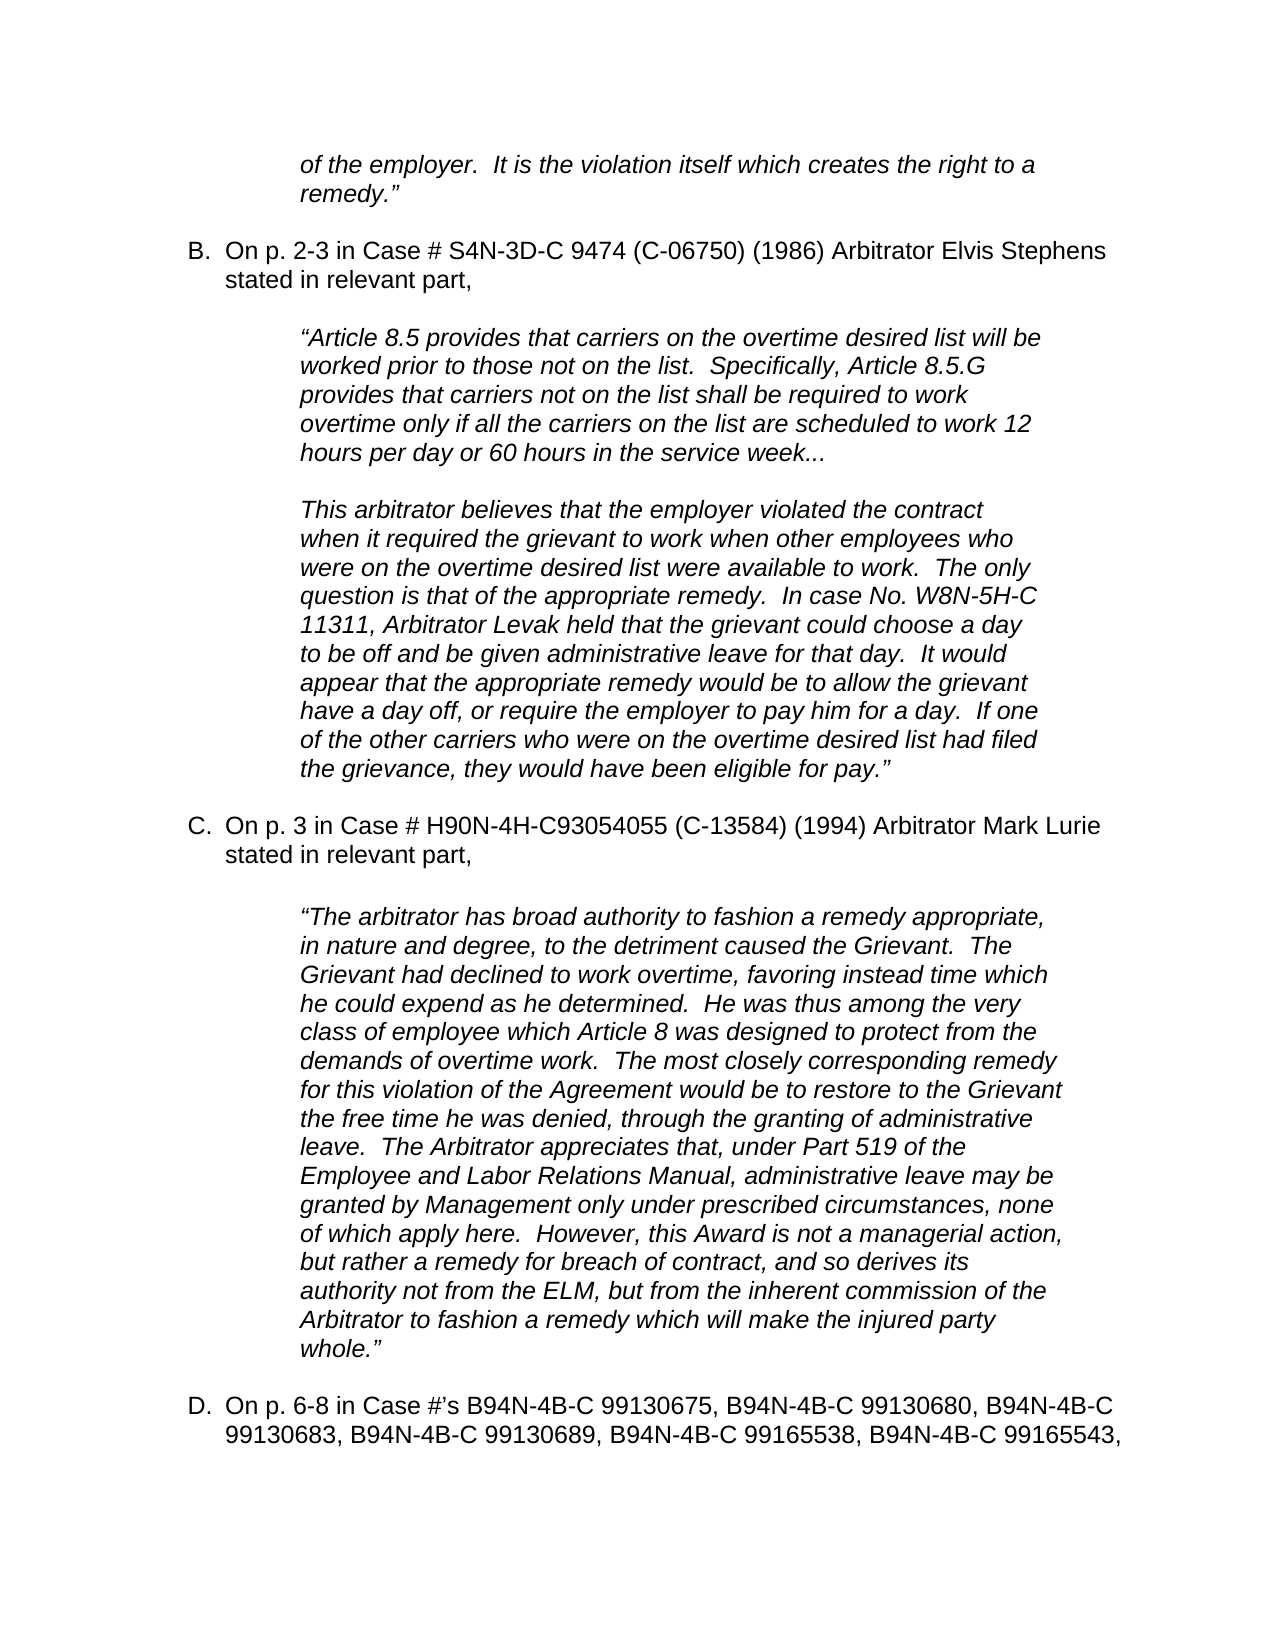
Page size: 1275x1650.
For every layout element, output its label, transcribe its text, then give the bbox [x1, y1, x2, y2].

text This arbitrator believes that the employer violated the contract when it required the grievant to work when other employees who were on the overtime desired list were available to work. The only question is that of the appropriate remedy. In case No. W8N-5H-C 11311, Arbitrator Levak held that the grievant could choose a day to be off and be given administrative leave for that day. It would appear that the appropriate remedy would be to allow the grievant have a day off, or require the employer to pay him for a day. If one of the other carriers who were on the overtime desired list had filed the grievance, they would have been eligible for pay.” [300, 495, 1050, 782]
text “Article 8.5 provides that carriers on the overtime desired list will be worked prior to those not on the list. Specifically, Article 8.5.G provides that carriers not on the list shall be required to work overtime only if all the carriers on the list are scheduled to work 12 hours per day or 60 hours in the service week... [300, 322, 1050, 466]
text “The arbitrator has broad authority to fashion a remedy appropriate, in nature and degree, to the detriment caused the Grievant. The Grievant had declined to work overtime, favoring instead time which he could expend as he determined. He was thus among the very class of employee which Article 8 was designed to protect from the demands of overtime work. The most closely corresponding remedy for this violation of the Agreement would be to restore to the Grievant the free time he was denied, through the granting of administrative leave. The Arbitrator appreciates that, under Part 519 of the Employee and Labor Relations Manual, administrative leave may be granted by Management only under prescribed circumstances, none of which apply here. However, this Award is not a managerial action, but rather a remedy for breach of contract, and so derives its authority not from the ELM, but from the inherent commission of the Arbitrator to fashion a remedy which will make the injured party whole.” [300, 902, 1069, 1362]
list On p. 3 in Case # H90N-4H-C93054055 (C-13584) (1994) Arbitrator Mark Lurie stated in relevant part, [187, 811, 1125, 869]
list On p. 2-3 in Case # S4N-3D-C 9474 (C-06750) (1986) Arbitrator Elvis Stephens stated in relevant part, [187, 236, 1125, 294]
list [187, 1391, 1125, 1448]
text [300, 150, 1050, 207]
